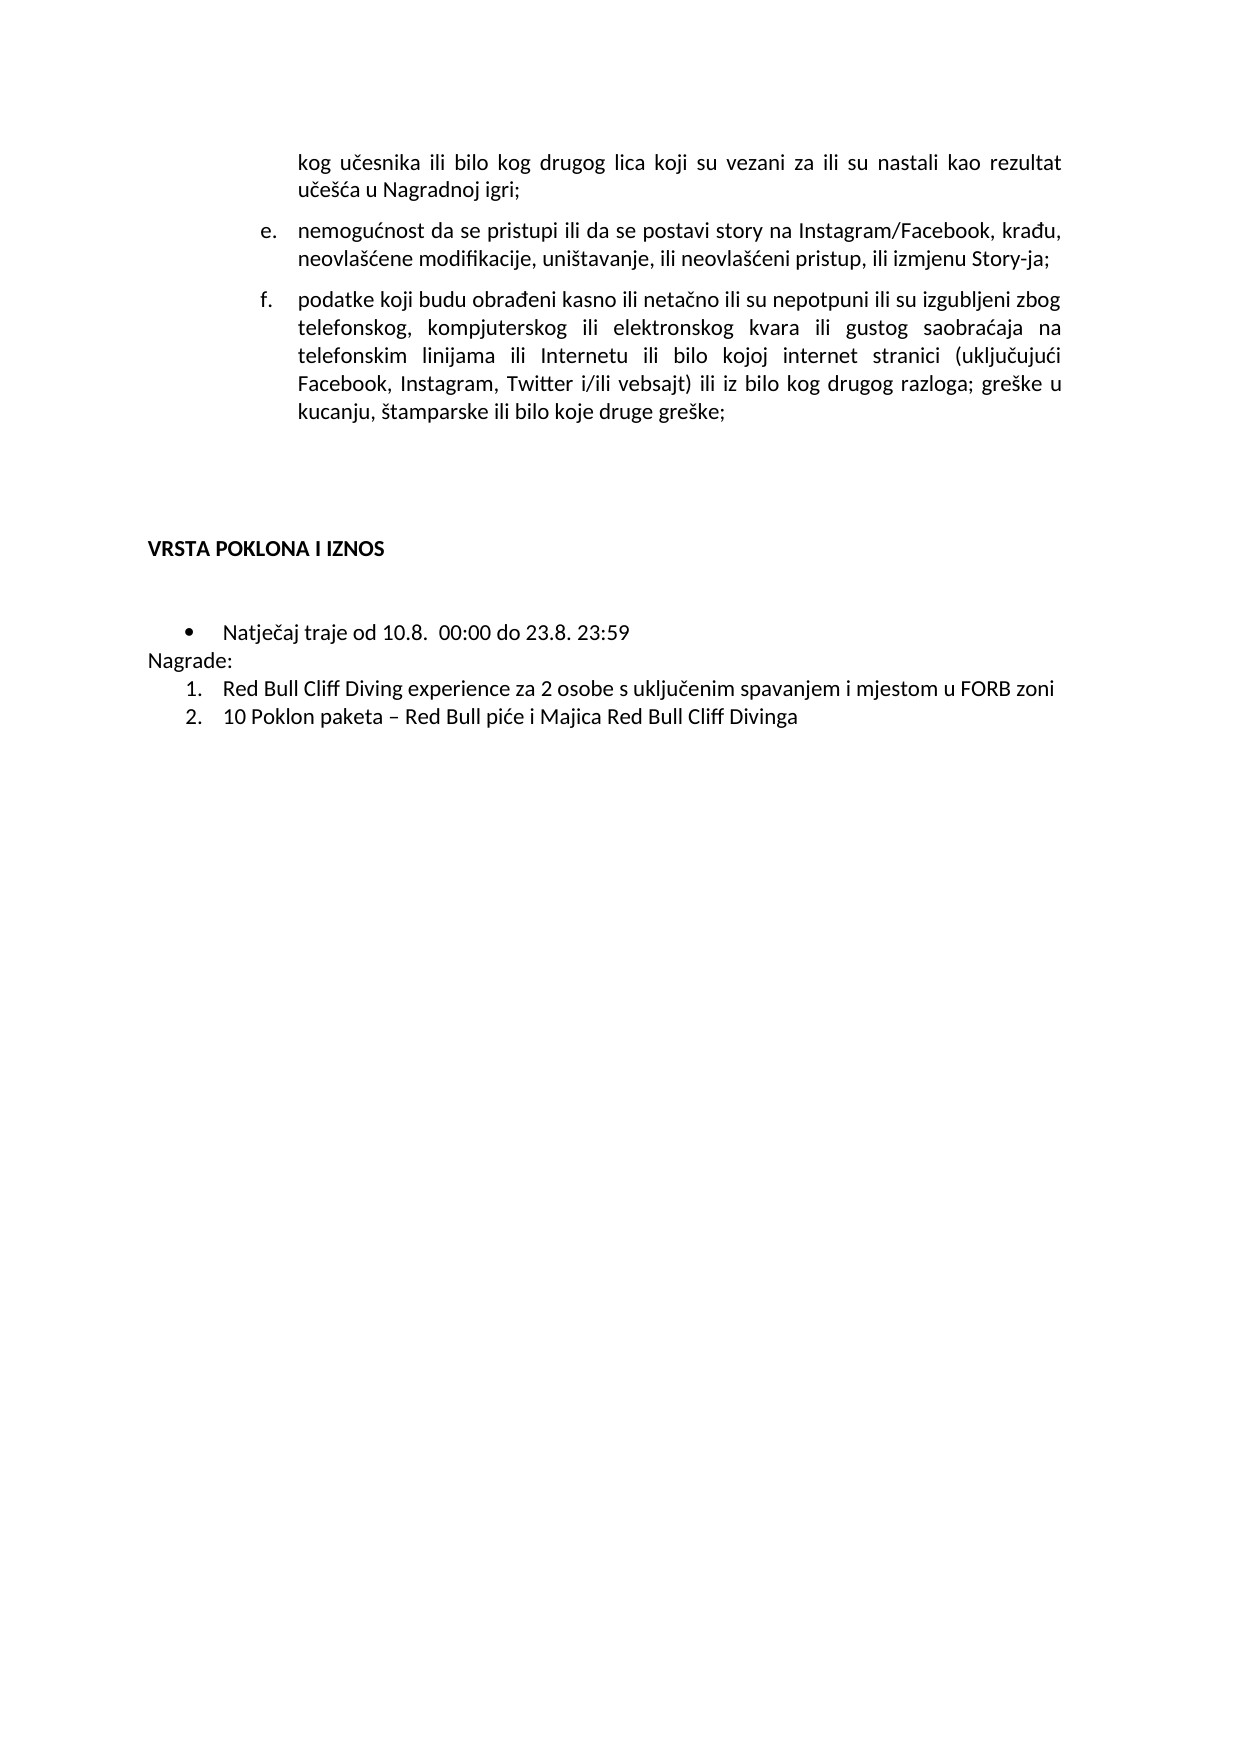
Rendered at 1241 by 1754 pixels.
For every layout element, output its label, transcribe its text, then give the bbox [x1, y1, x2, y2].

list podatke koji budu obrađeni kasno ili netačno ili su nepotpuni ili su izgubljeni zbog telefonskog, kompjuterskog ili elektronskog kvara ili gustog saobraćaja na telefonskim linijama ili Internetu ili bilo kojoj internet stranici (uključujući Facebook, Instagram, Twitter i/ili vebsajt) ili iz bilo kog drugog razloga; greške u kucanju, štamparske ili bilo koje druge greške; [260, 285, 1063, 425]
list Red Bull Cliff Diving experience za 2 osobe s uključenim spavanjem i mjestom u FORB zoni [185, 674, 1093, 702]
text VRSTA POKLONA I IZNOS [148, 534, 1093, 562]
list nemogućnost da se pristupi ili da se postavi story na Instagram/Facebook, krađu, neovlašćene modifikacije, uništavanje, ili neovlašćeni pristup, ili izmjenu Story-ja; [260, 216, 1063, 272]
list Natječaj traje od 10.8. 00:00 do 23.8. 23:59 [185, 618, 1093, 646]
text Nagrade: [148, 646, 1093, 674]
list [260, 148, 1063, 204]
list 10 Poklon paketa – Red Bull piće i Majica Red Bull Cliff Divinga [185, 702, 1063, 730]
